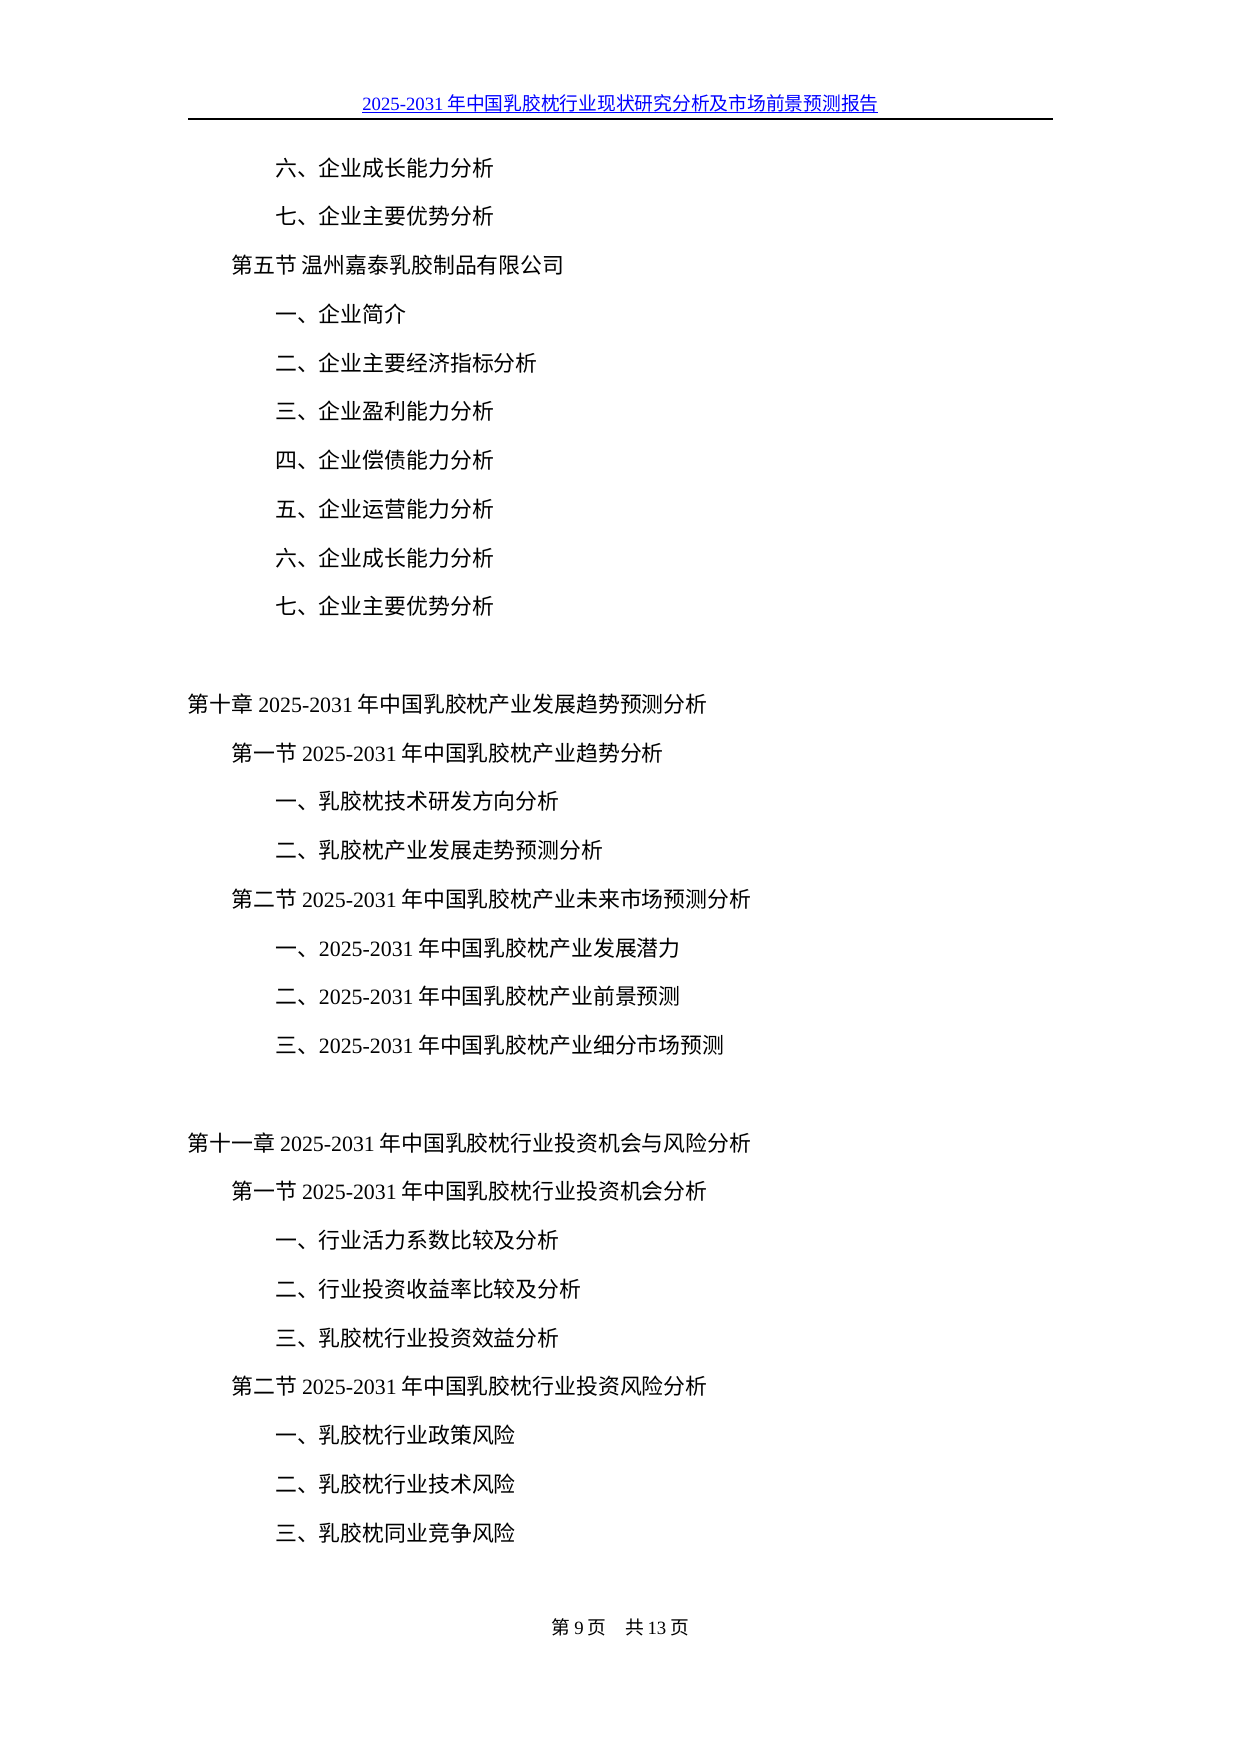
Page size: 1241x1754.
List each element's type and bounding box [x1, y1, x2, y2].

text [187, 150, 1053, 1548]
